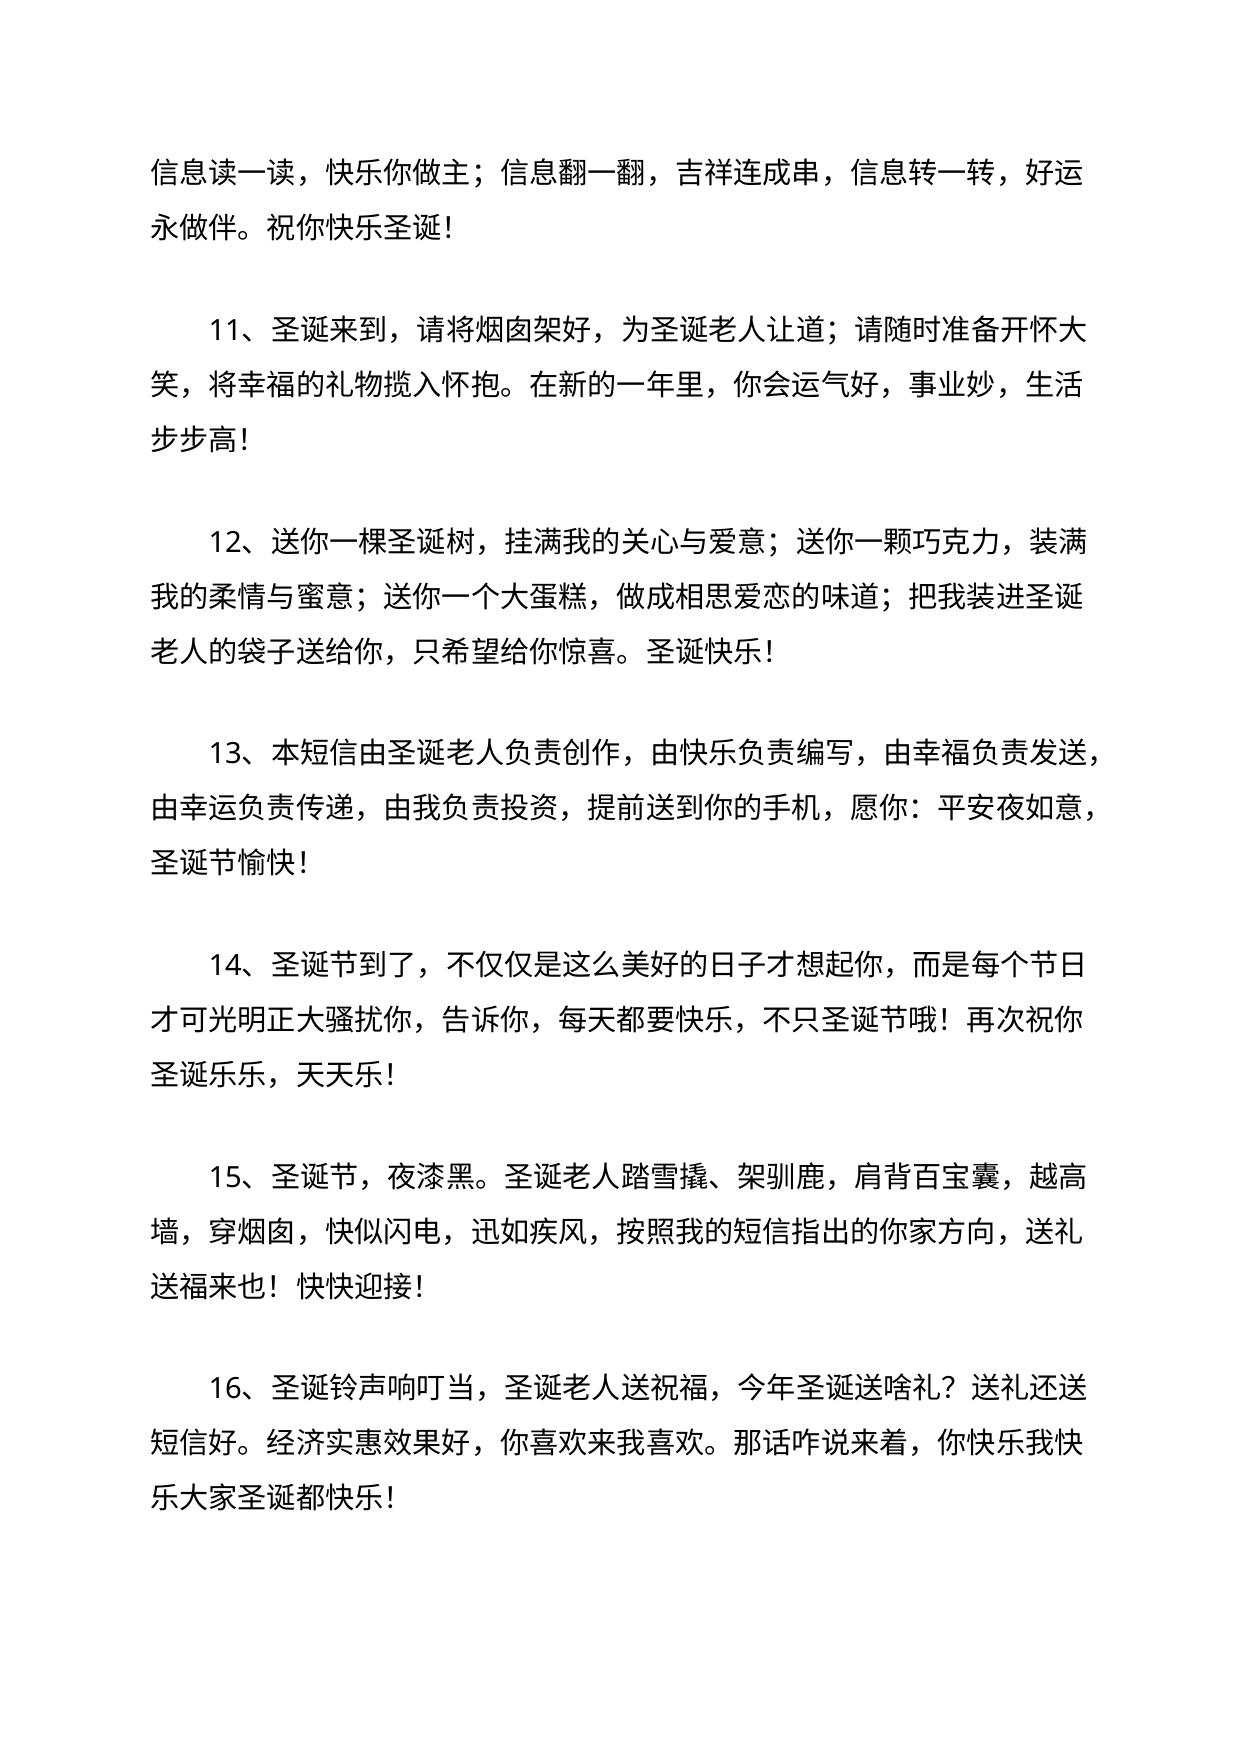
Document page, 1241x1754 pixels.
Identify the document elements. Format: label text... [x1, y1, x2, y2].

text 14、圣诞节到了，不仅仅是这么美好的日子才想起你，而是每个节日才可光明正大骚扰你，告诉你，每天都要快乐，不只圣诞节哦！再次祝你圣诞乐乐，天天乐！ [150, 942, 1090, 1094]
text 15、圣诞节，夜漆黑。圣诞老人踏雪撬、架驯鹿，肩背百宝囊，越高墙，穿烟囱，快似闪电，迅如疾风，按照我的短信指出的你家方向，送礼送福来也！快快迎接！ [150, 1153, 1090, 1306]
text 12、送你一棵圣诞树，挂满我的关心与爱意；送你一颗巧克力，装满我的柔情与蜜意；送你一个大蛋糕，做成相思爱恋的味道；把我装进圣诞老人的袋子送给你，只希望给你惊喜。圣诞快乐！ [150, 518, 1090, 671]
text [150, 150, 1090, 247]
text 13、本短信由圣诞老人负责创作，由快乐负责编写，由幸福负责发送，由幸运负责传递，由我负责投资，提前送到你的手机，愿你：平安夜如意，圣诞节愉快！ [150, 730, 1090, 882]
text 16、圣诞铃声响叮当，圣诞老人送祝福，今年圣诞送啥礼？送礼还送短信好。经济实惠效果好，你喜欢来我喜欢。那话咋说来着，你快乐我快乐大家圣诞都快乐！ [150, 1365, 1090, 1517]
text 11、圣诞来到，请将烟囱架好，为圣诞老人让道；请随时准备开怀大笑，将幸福的礼物揽入怀抱。在新的一年里，你会运气好，事业妙，生活步步高！ [150, 307, 1090, 459]
